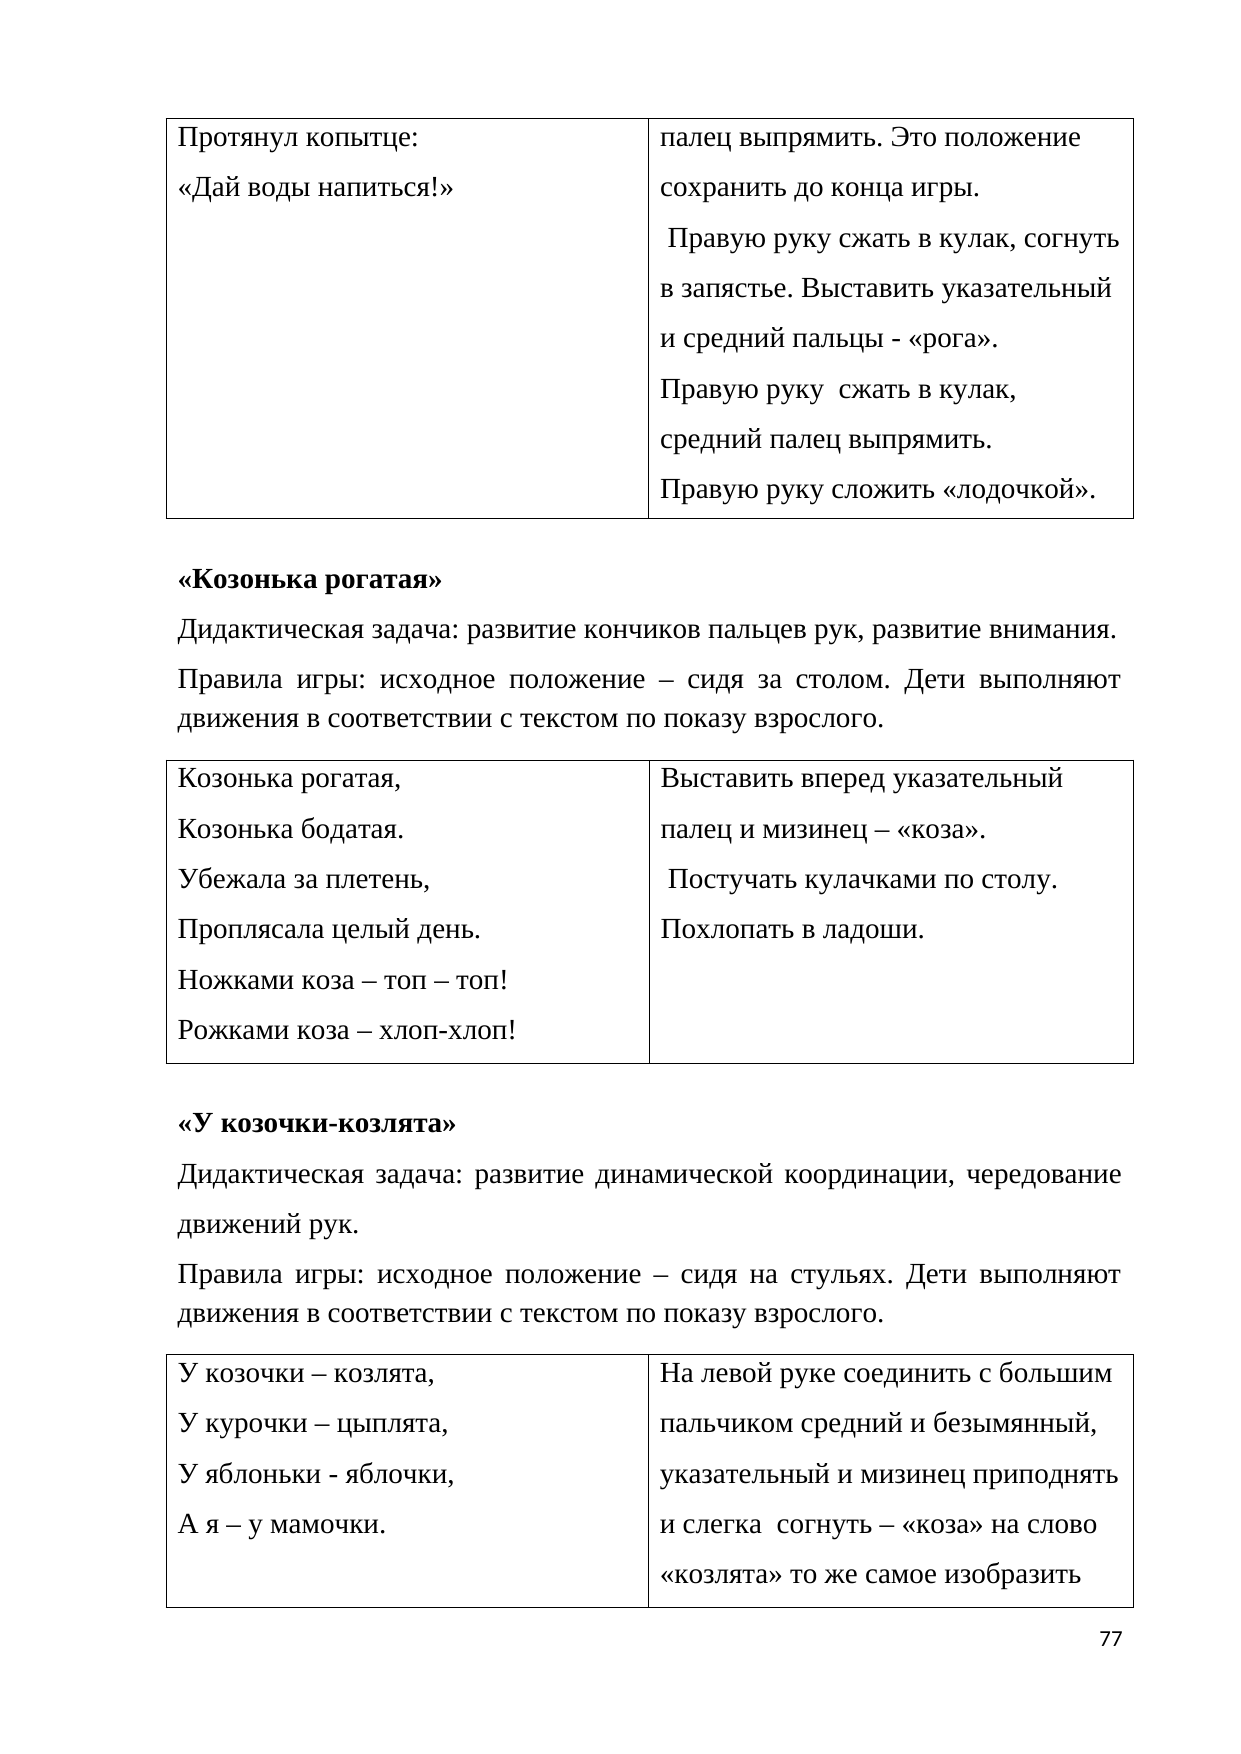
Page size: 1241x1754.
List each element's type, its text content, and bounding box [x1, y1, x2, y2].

text Дидактическая задача: развитие динамической координации, чередование движений рук. [177, 1156, 1122, 1239]
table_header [649, 1355, 1133, 1607]
text Правила игры: исходное положение – сидя за столом. Дети выполняют движения в соответствии с текстом по показу взрослого. [177, 662, 1122, 734]
table_header Выставить вперед указательный палец и мизинец – «коза». Постучать кулачками по столу. Похлопать в ладоши. [650, 761, 1133, 1062]
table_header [649, 119, 1133, 518]
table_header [167, 119, 648, 518]
text Правила игры: исходное положение – сидя на стульях. Дети выполняют движения в соответствии с текстом по показу взрослого. [177, 1256, 1122, 1328]
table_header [167, 1355, 648, 1607]
text «Козонька рогатая» [177, 561, 1122, 594]
text «У козочки-козлята» [177, 1105, 1122, 1139]
text Дидактическая задача: развитие кончиков пальцев рук, развитие внимания. [177, 611, 1122, 645]
table_header Козонька рогатая, Козонька бодатая. Убежала за плетень, Проплясала целый день. Ножками коза – топ – топ! Рожками коза – хлоп-хлоп! [167, 761, 649, 1062]
